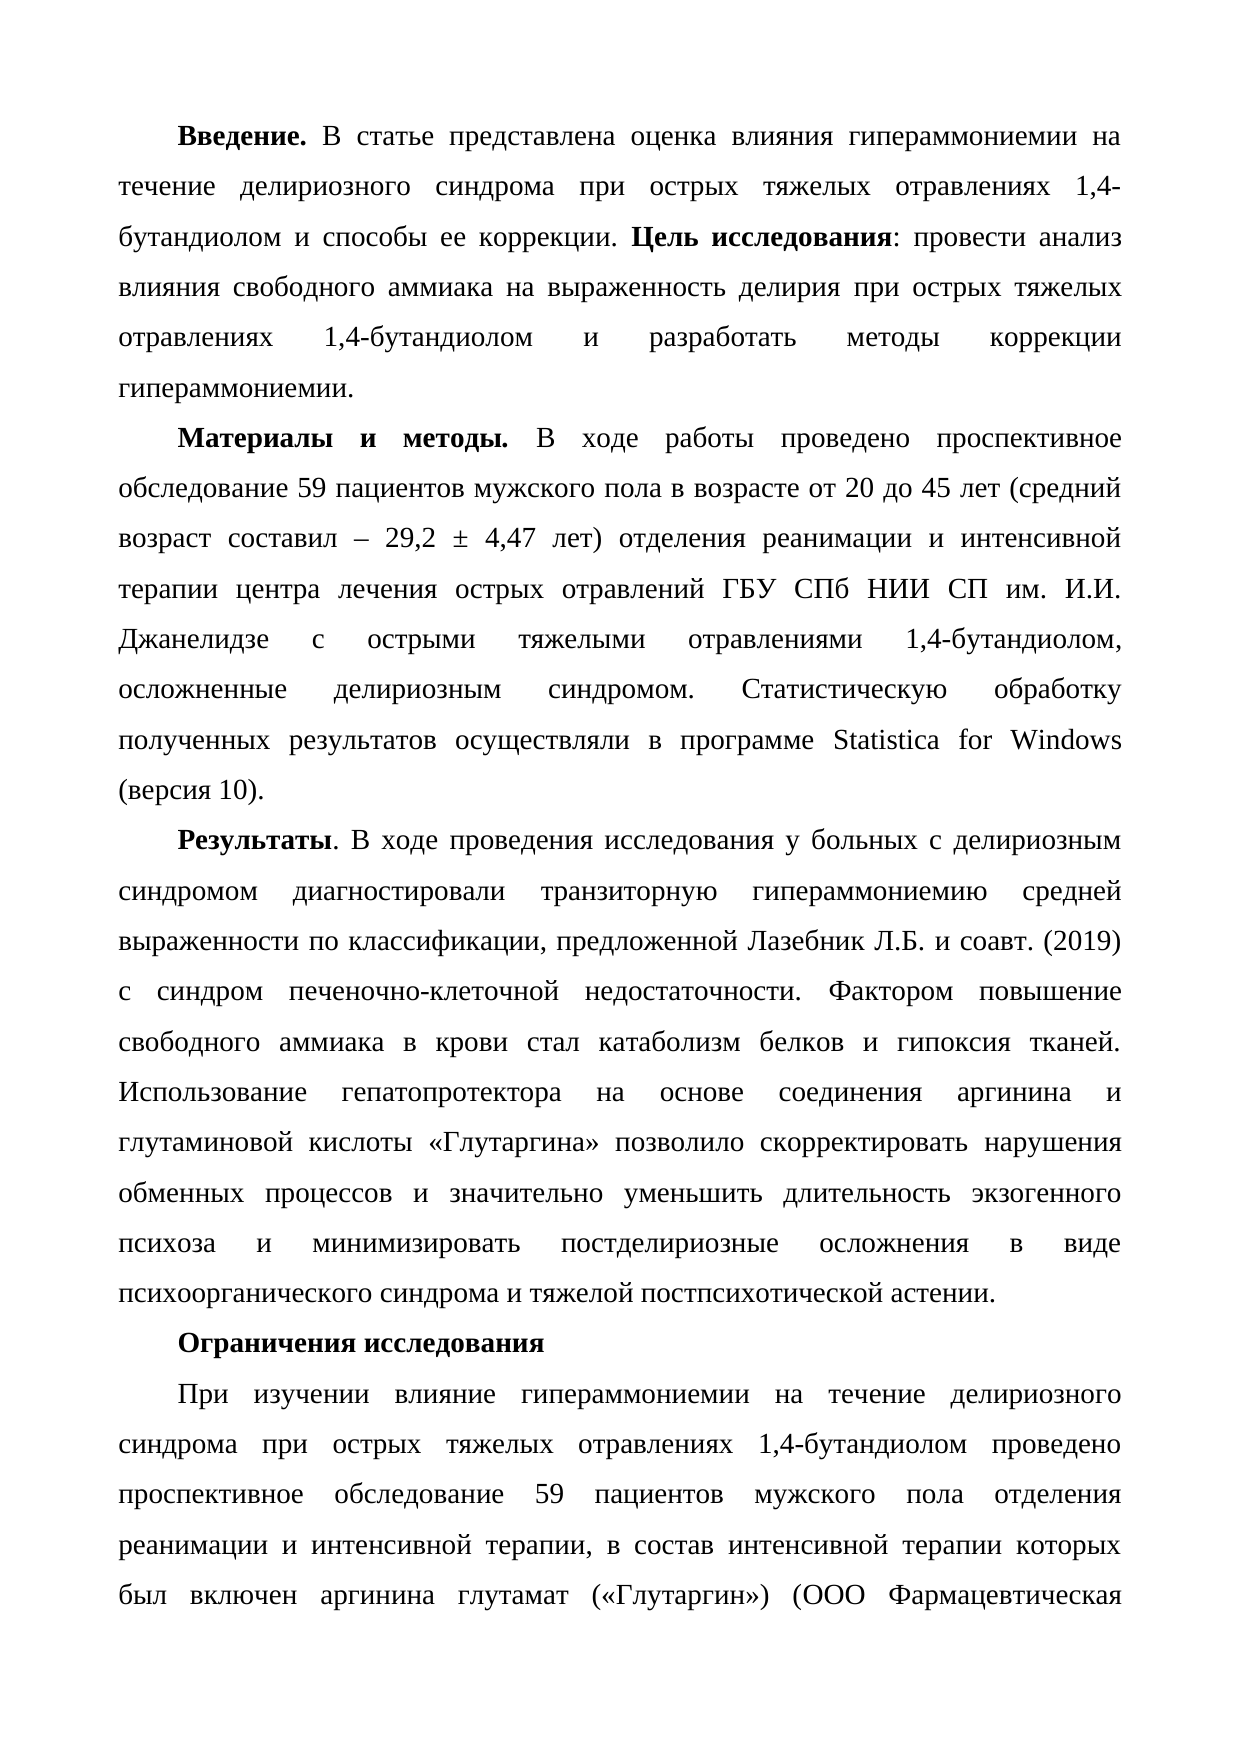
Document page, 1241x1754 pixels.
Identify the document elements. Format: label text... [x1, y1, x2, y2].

text Ограничения исследования [118, 1326, 1122, 1359]
text Результаты. В ходе проведения исследования у больных с делириозным синдромом диагностировали транзиторную гипераммониемию средней выраженности по классификации, предложенной Лазебник Л.Б. и соавт. (2019) с синдром печеночно-клеточной недостаточности. Фактором повышение свободного аммиака в крови стал катаболизм белков и гипоксия тканей. Использование гепатопротектора на основе соединения аргинина и глутаминовой кислоты «Глутаргина» позволило скорректировать нарушения обменных процессов и значительно уменьшить длительность экзогенного психоза и минимизировать постделириозные осложнения в виде психоорганического синдрома и тяжелой постпсихотической астении. [118, 822, 1122, 1309]
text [118, 1376, 1122, 1611]
text Введение. В статье представлена оценка влияния гипераммониемии на течение делириозного синдрома при острых тяжелых отравлениях 1,4-бутандиолом и способы ее коррекции. Цель исследования: провести анализ влияния свободного аммиака на выраженность делирия при острых тяжелых отравлениях 1,4-бутандиолом и разработать методы коррекции гипераммониемии. [118, 118, 1122, 403]
text Материалы и методы. В ходе работы проведено проспективное обследование 59 пациентов мужского пола в возрасте от 20 до 45 лет (средний возраст составил – 29,2 ± 4,47 лет) отделения реанимации и интенсивной терапии центра лечения острых отравлений ГБУ СПб НИИ СП им. И.И. Джанелидзе с острыми тяжелыми отравлениями 1,4-бутандиолом, осложненные делириозным синдромом. Статистическую обработку полученных результатов осуществляли в программе Statistica for Windows (версия 10). [118, 420, 1122, 806]
